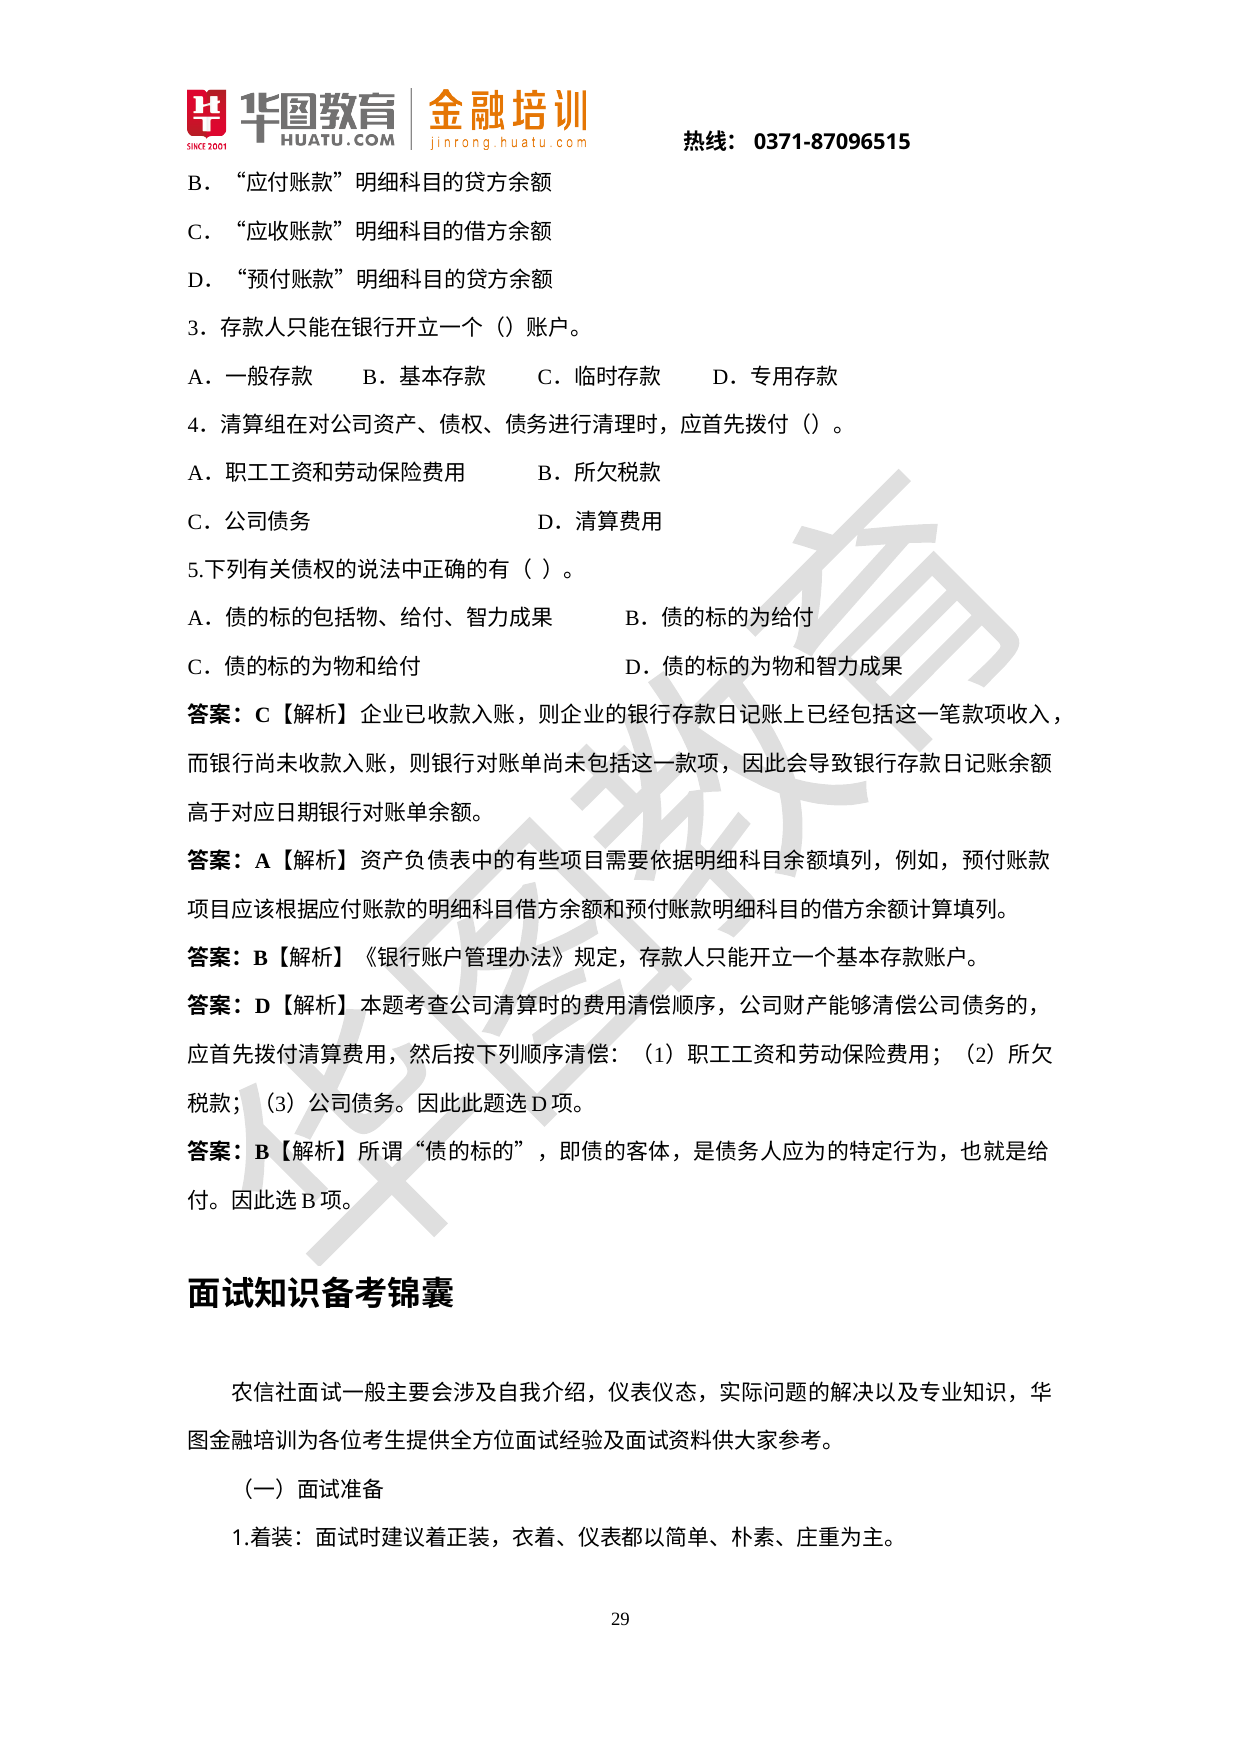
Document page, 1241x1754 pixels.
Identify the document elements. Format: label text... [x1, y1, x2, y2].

text 答案：B【解析】所谓“债的标的”，即债的客体，是债务人应为的特定行为，也就是给付。因此选B项。 [187, 1134, 1053, 1215]
text A．债的标的包括物、给付、智力成果 B．债的标的为给付 [187, 600, 1053, 632]
text C．公司债务 D．清算费用 [187, 503, 1053, 536]
text C．债的标的为物和给付 D．债的标的为物和智力成果 [187, 648, 1053, 681]
picture [187, 88, 586, 150]
text （一）面试准备 [187, 1471, 1053, 1504]
text 农信社面试一般主要会涉及自我介绍，仪表仪态，实际问题的解决以及专业知识，华图金融培训为各位考生提供全方位面试经验及面试资料供大家参考。 [187, 1374, 1053, 1455]
text B．“应付账款”明细科目的贷方余额 [187, 165, 1053, 197]
text 答案：A【解析】资产负债表中的有些项目需要依据明细科目余额填列，例如，预付账款项目应该根据应付账款的明细科目借方余额和预付账款明细科目的借方余额计算填列。 [187, 842, 1053, 924]
text 答案：C【解析】企业已收款入账，则企业的银行存款日记账上已经包括这一笔款项收入，而银行尚未收款入账，则银行对账单尚未包括这一款项，因此会导致银行存款日记账余额高于对应日期银行对账单余额。 [187, 697, 1053, 827]
subtitle 面试知识备考锦囊 [187, 1258, 1053, 1323]
text A．一般存款 B．基本存款 C．临时存款 D．专用存款 [187, 358, 1053, 391]
text A．职工工资和劳动保险费用 B．所欠税款 [187, 455, 1053, 487]
text 1.着装：面试时建议着正装，衣着、仪表都以简单、朴素、庄重为主。 [187, 1519, 1053, 1552]
text 3．存款人只能在银行开立一个（）账户。 [187, 310, 1053, 342]
text 答案：D【解析】本题考查公司清算时的费用清偿顺序，公司财产能够清偿公司债务的，应首先拨付清算费用，然后按下列顺序清偿：（1）职工工资和劳动保险费用；（2）所欠税款；（3）公司债务。因此此题选D项。 [187, 988, 1053, 1118]
text D．“预付账款”明细科目的贷方余额 [187, 262, 1053, 294]
text C．“应收账款”明细科目的借方余额 [187, 213, 1053, 246]
text 答案：B【解析】《银行账户管理办法》规定，存款人只能开立一个基本存款账户。 [187, 939, 1053, 972]
text 5.下列有关债权的说法中正确的有（ ）。 [187, 552, 1053, 584]
text 4．清算组在对公司资产、债权、债务进行清理时，应首先拨付（）。 [187, 407, 1053, 439]
